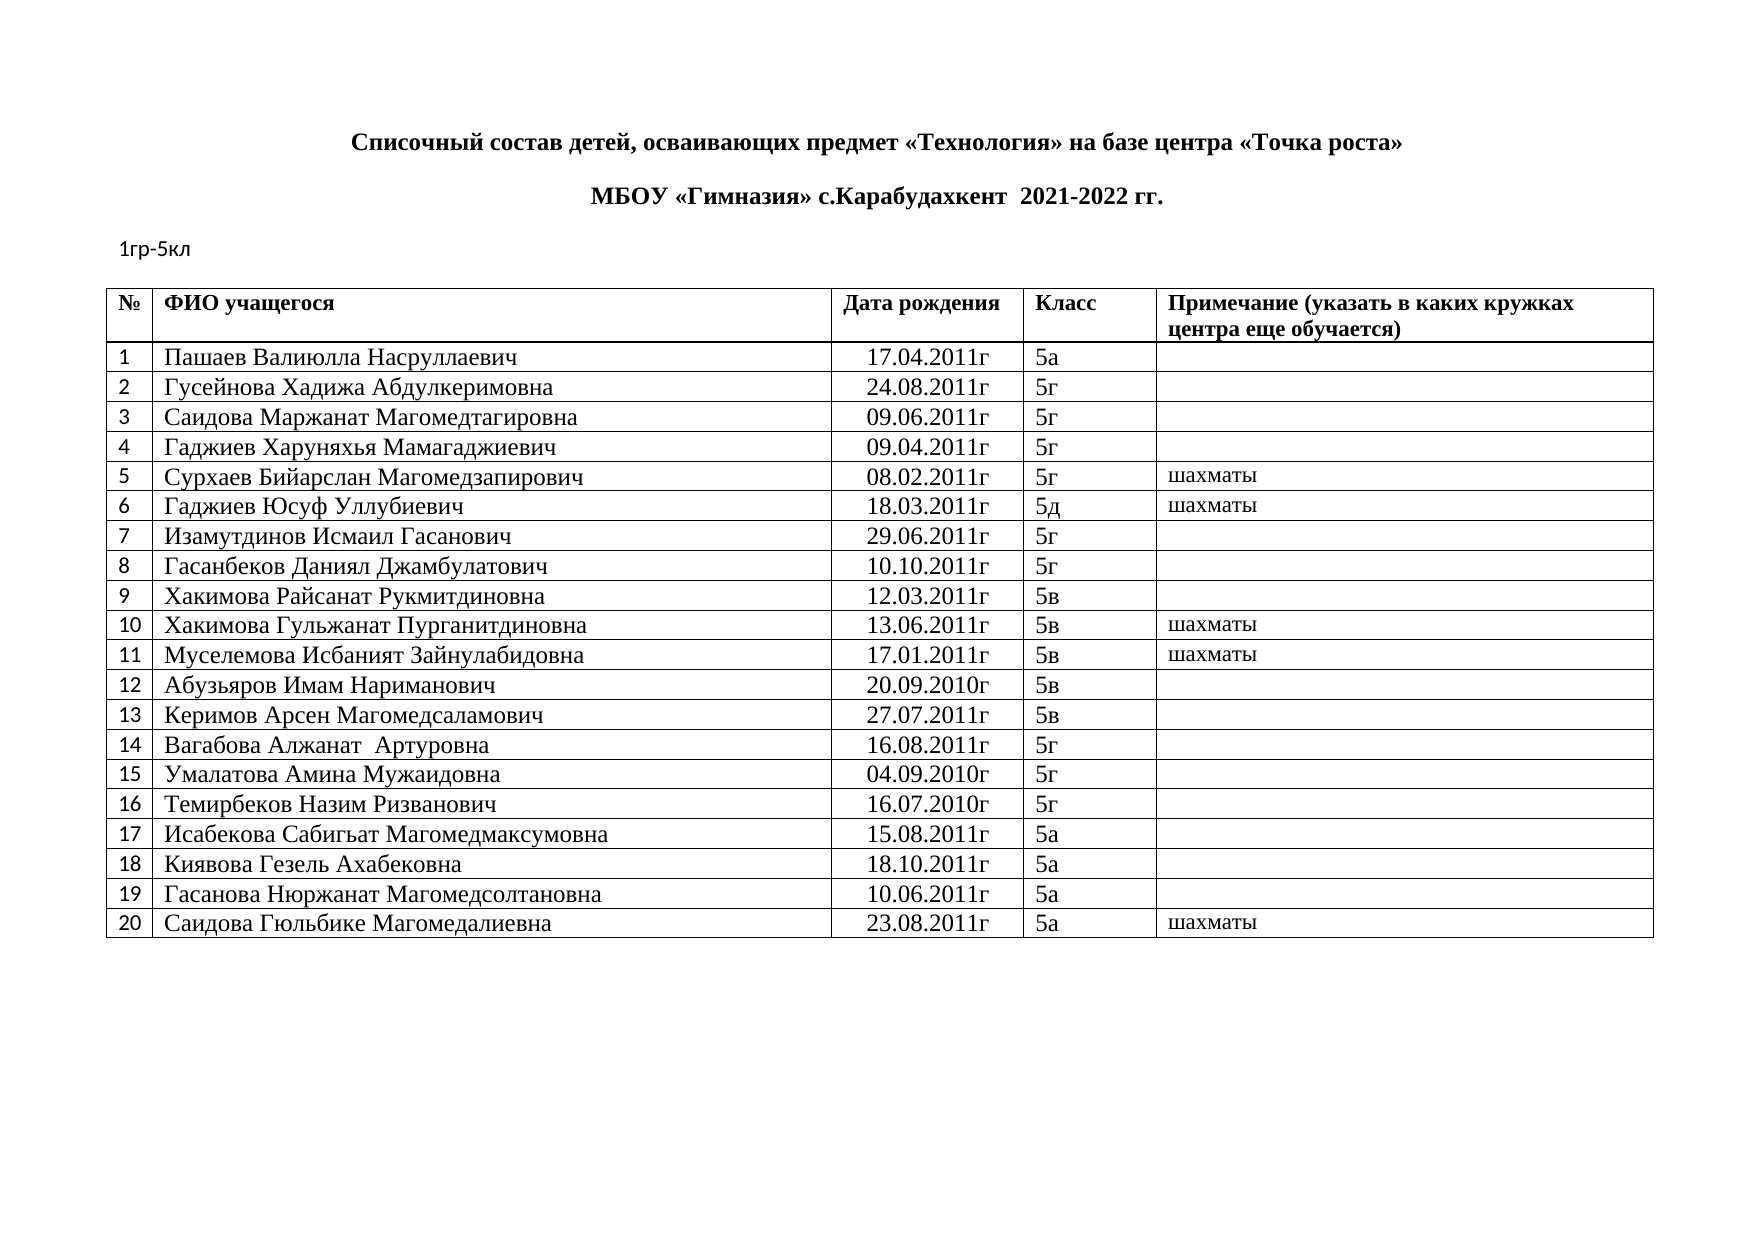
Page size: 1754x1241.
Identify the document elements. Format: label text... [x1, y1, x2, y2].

table_cell [1157, 581, 1653, 609]
table_cell [1157, 670, 1653, 699]
table_cell 7 [107, 521, 152, 550]
table_cell 5д [1024, 491, 1156, 520]
table_cell 3 [107, 402, 152, 431]
table_cell Хакимова Райсанат Рукмитдиновна [153, 581, 831, 609]
table_cell 5а [1024, 879, 1156, 907]
table_cell 13 [107, 700, 152, 729]
table_cell [1157, 402, 1653, 431]
table_cell 12 [107, 670, 152, 699]
table_cell Сурхаев Бийарслан Магомедзапирович [153, 462, 831, 490]
table_cell 15 [107, 760, 152, 788]
table_cell [1157, 343, 1653, 371]
table_cell 5а [1024, 849, 1156, 878]
table_cell 6 [107, 491, 152, 520]
table_cell Исабекова Сабигьат Магомедмаксумовна [153, 819, 831, 848]
table_cell Пашаев Валиюлла Насруллаевич [153, 343, 831, 371]
table_cell Изамутдинов Исмаил Гасанович [153, 521, 831, 550]
table_cell 16.08.2011г [832, 730, 1023, 758]
table_cell Гасанова Нюржанат Магомедсолтановна [153, 879, 831, 907]
text Списочный состав детей, осваивающих предмет «Технология» на базе центра «Точка роста» [118, 127, 1636, 156]
table_cell 5г [1024, 789, 1156, 818]
table_cell Темирбеков Назим Ризванович [153, 789, 831, 818]
table_cell 15.08.2011г [832, 819, 1023, 848]
table_cell 11 [107, 640, 152, 669]
table_cell 19 [107, 879, 152, 907]
table_cell 5в [1024, 581, 1156, 609]
table_cell Вагабова Алжанат Артуровна [153, 730, 831, 758]
table_cell 27.07.2011г [832, 700, 1023, 729]
table_header Примечание (указать в каких кружках центра еще обучается) [1157, 289, 1653, 341]
table_cell 13.06.2011г [832, 611, 1023, 639]
table_cell 18.03.2011г [832, 491, 1023, 520]
table_cell 16 [107, 789, 152, 818]
table_cell 5в [1024, 611, 1156, 639]
table_cell 5г [1024, 521, 1156, 550]
table_cell 12.03.2011г [832, 581, 1023, 609]
table_cell 09.04.2011г [832, 432, 1023, 461]
table_cell Саидова Маржанат Магомедтагировна [153, 402, 831, 431]
table_cell 5г [1024, 372, 1156, 401]
text 1гр-5кл [118, 234, 1636, 263]
table_cell 17.04.2011г [832, 343, 1023, 371]
table_cell 09.06.2011г [832, 402, 1023, 431]
table_header № [107, 289, 152, 341]
table_cell 10.10.2011г [832, 551, 1023, 580]
table_cell [1157, 879, 1653, 907]
table_cell Гаджиев Юсуф Уллубиевич [153, 491, 831, 520]
table_cell 24.08.2011г [832, 372, 1023, 401]
table_cell [1157, 789, 1653, 818]
table_cell 20.09.2010г [832, 670, 1023, 699]
table_cell 5 [107, 462, 152, 490]
table_cell 5в [1024, 670, 1156, 699]
table_cell 17 [107, 819, 152, 848]
table_cell шахматы [1157, 909, 1653, 937]
table_cell [1157, 849, 1653, 878]
table_header ФИО учащегося [153, 289, 831, 341]
table_cell 23.08.2011г [832, 909, 1023, 937]
table_cell Гасанбеков Даниял Джамбулатович [153, 551, 831, 580]
table_cell 16.07.2010г [832, 789, 1023, 818]
table_cell [1157, 551, 1653, 580]
table_cell 5а [1024, 343, 1156, 371]
table_cell шахматы [1157, 611, 1653, 639]
table_cell 17.01.2011г [832, 640, 1023, 669]
table_cell 20 [107, 909, 152, 937]
table_cell 08.02.2011г [832, 462, 1023, 490]
table_cell Умалатова Амина Мужаидовна [153, 760, 831, 788]
table_cell 5в [1024, 640, 1156, 669]
table_header Дата рождения [832, 289, 1023, 341]
table_cell шахматы [1157, 491, 1653, 520]
table_header Класс [1024, 289, 1156, 341]
table_cell [1157, 760, 1653, 788]
table_cell 04.09.2010г [832, 760, 1023, 788]
table_cell Гаджиев Харуняхья Мамагаджиевич [153, 432, 831, 461]
table_cell Саидова Гюльбике Магомедалиевна [153, 909, 831, 937]
table_cell [1157, 700, 1653, 729]
table_cell 5а [1024, 819, 1156, 848]
table_cell 5г [1024, 760, 1156, 788]
table_cell Керимов Арсен Магомедсаламович [153, 700, 831, 729]
table_cell 4 [107, 432, 152, 461]
table_cell [1157, 372, 1653, 401]
table_cell Муселемова Исбаният Зайнулабидовна [153, 640, 831, 669]
table_cell 5г [1024, 551, 1156, 580]
table_cell Гусейнова Хадижа Абдулкеримовна [153, 372, 831, 401]
table_cell шахматы [1157, 462, 1653, 490]
table_cell 8 [107, 551, 152, 580]
table_cell 9 [107, 581, 152, 609]
text МБОУ «Гимназия» с.Карабудахкент 2021-2022 гг. [118, 181, 1636, 209]
table_cell 10 [107, 611, 152, 639]
table_cell [1157, 521, 1653, 550]
table_cell 2 [107, 372, 152, 401]
table_cell 5г [1024, 462, 1156, 490]
table_cell 14 [107, 730, 152, 758]
table_cell 5г [1024, 432, 1156, 461]
table_cell Киявова Гезель Ахабековна [153, 849, 831, 878]
table_cell 29.06.2011г [832, 521, 1023, 550]
table_cell шахматы [1157, 640, 1653, 669]
table_cell 18 [107, 849, 152, 878]
table_cell 1 [107, 343, 152, 371]
table_cell 18.10.2011г [832, 849, 1023, 878]
table_cell 5в [1024, 700, 1156, 729]
table_cell [1157, 819, 1653, 848]
table_cell [1157, 432, 1653, 461]
table_cell [1157, 730, 1653, 758]
table_cell Абузьяров Имам Нариманович [153, 670, 831, 699]
table_cell 5г [1024, 730, 1156, 758]
table_cell 5а [1024, 909, 1156, 937]
table_cell Хакимова Гульжанат Пурганитдиновна [153, 611, 831, 639]
table_cell 10.06.2011г [832, 879, 1023, 907]
table_cell 5г [1024, 402, 1156, 431]
